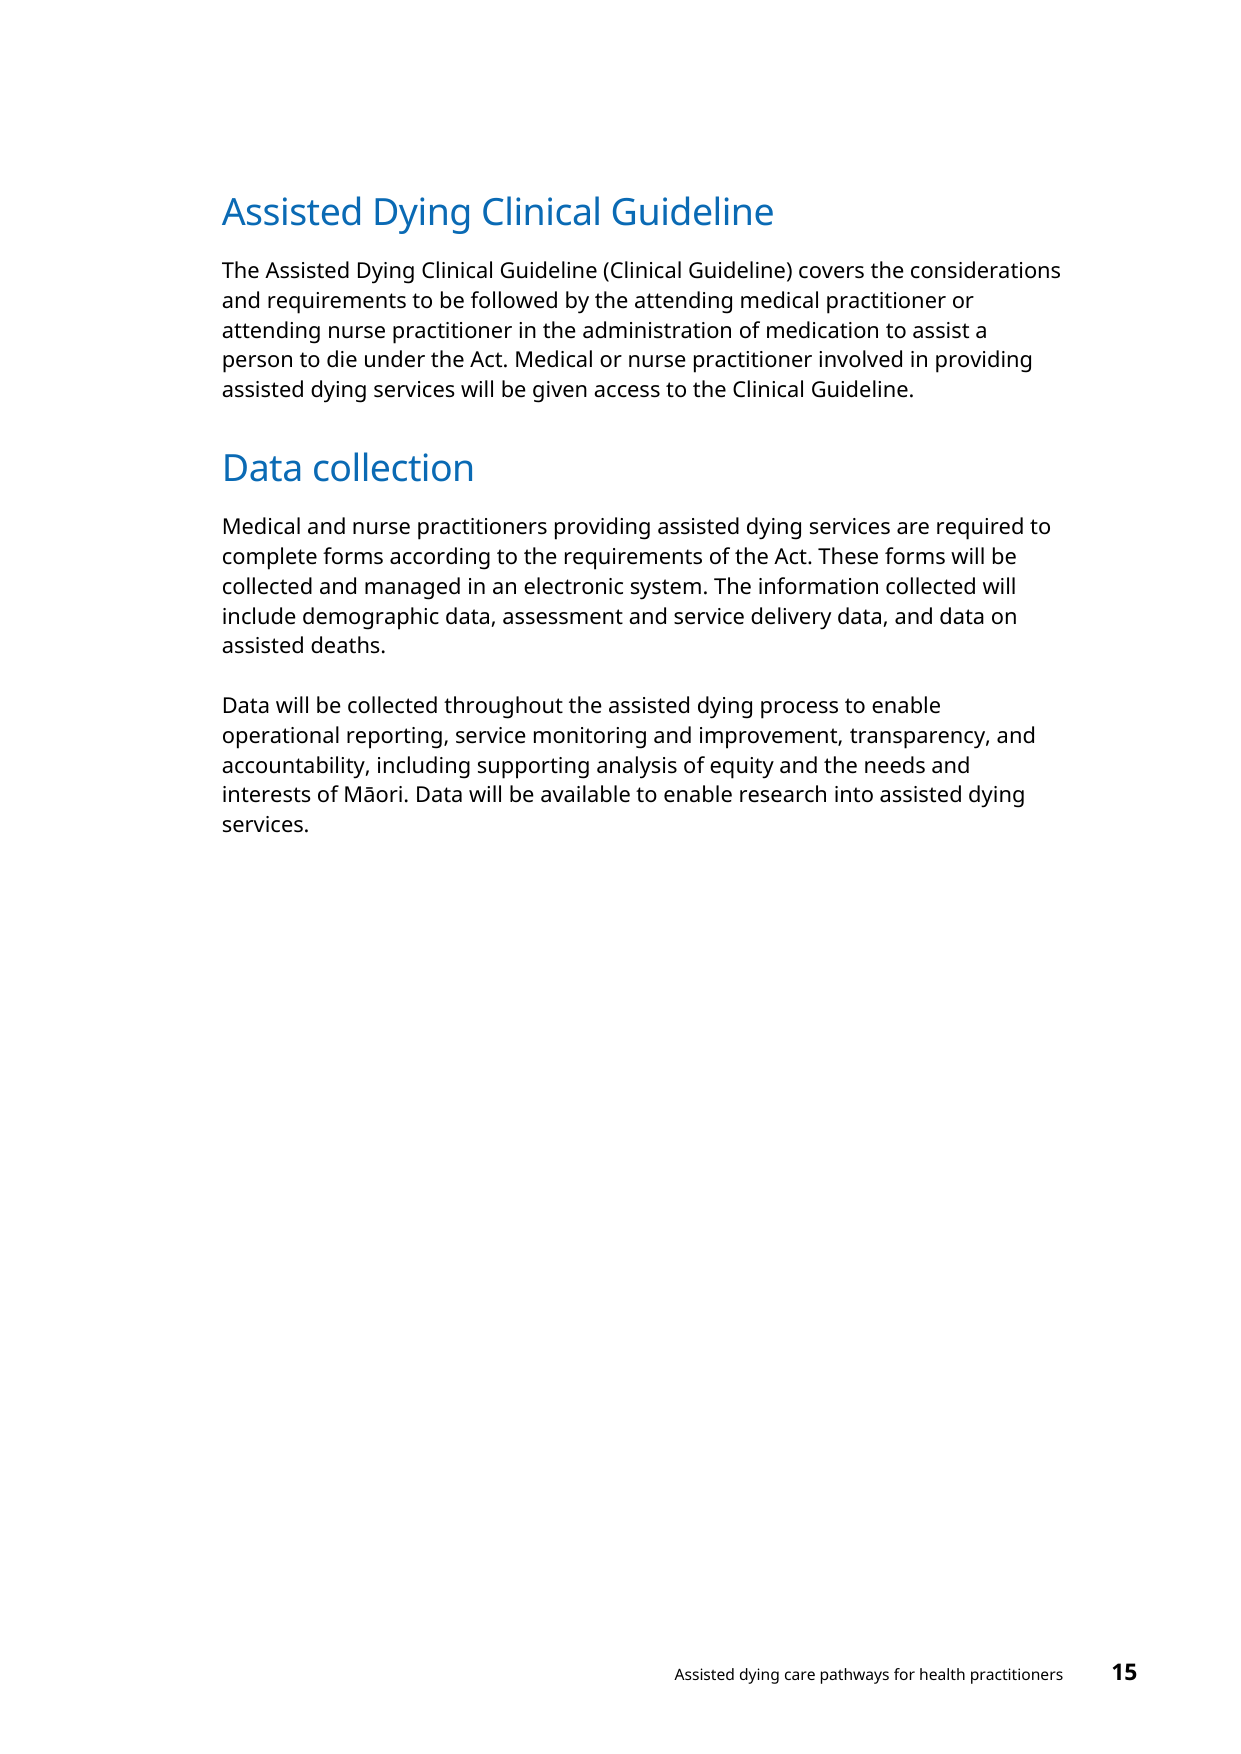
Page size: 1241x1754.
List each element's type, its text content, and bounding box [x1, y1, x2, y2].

subtitle Data collection [222, 441, 1063, 492]
text The Assisted Dying Clinical Guideline (Clinical Guideline) covers the considerations and requirements to be followed by the attending medical practitioner or attending nurse practitioner in the administration of medication to assist a person to die under the Act. Medical or nurse practitioner involved in providing assisted dying services will be given access to the Clinical Guideline. [222, 255, 1063, 404]
text Medical and nurse practitioners providing assisted dying services are required to complete forms according to the requirements of the Act. These forms will be collected and managed in an electronic system. The information collected will include demographic data, assessment and service delivery data, and data on assisted deaths. [222, 511, 1063, 660]
subtitle Assisted Dying Clinical Guideline [222, 185, 1063, 236]
text Data will be collected throughout the assisted dying process to enable operational reporting, service monitoring and improvement, transparency, and accountability, including supporting analysis of equity and the needs and interests of Māori. Data will be available to enable research into assisted dying services. [222, 690, 1063, 839]
